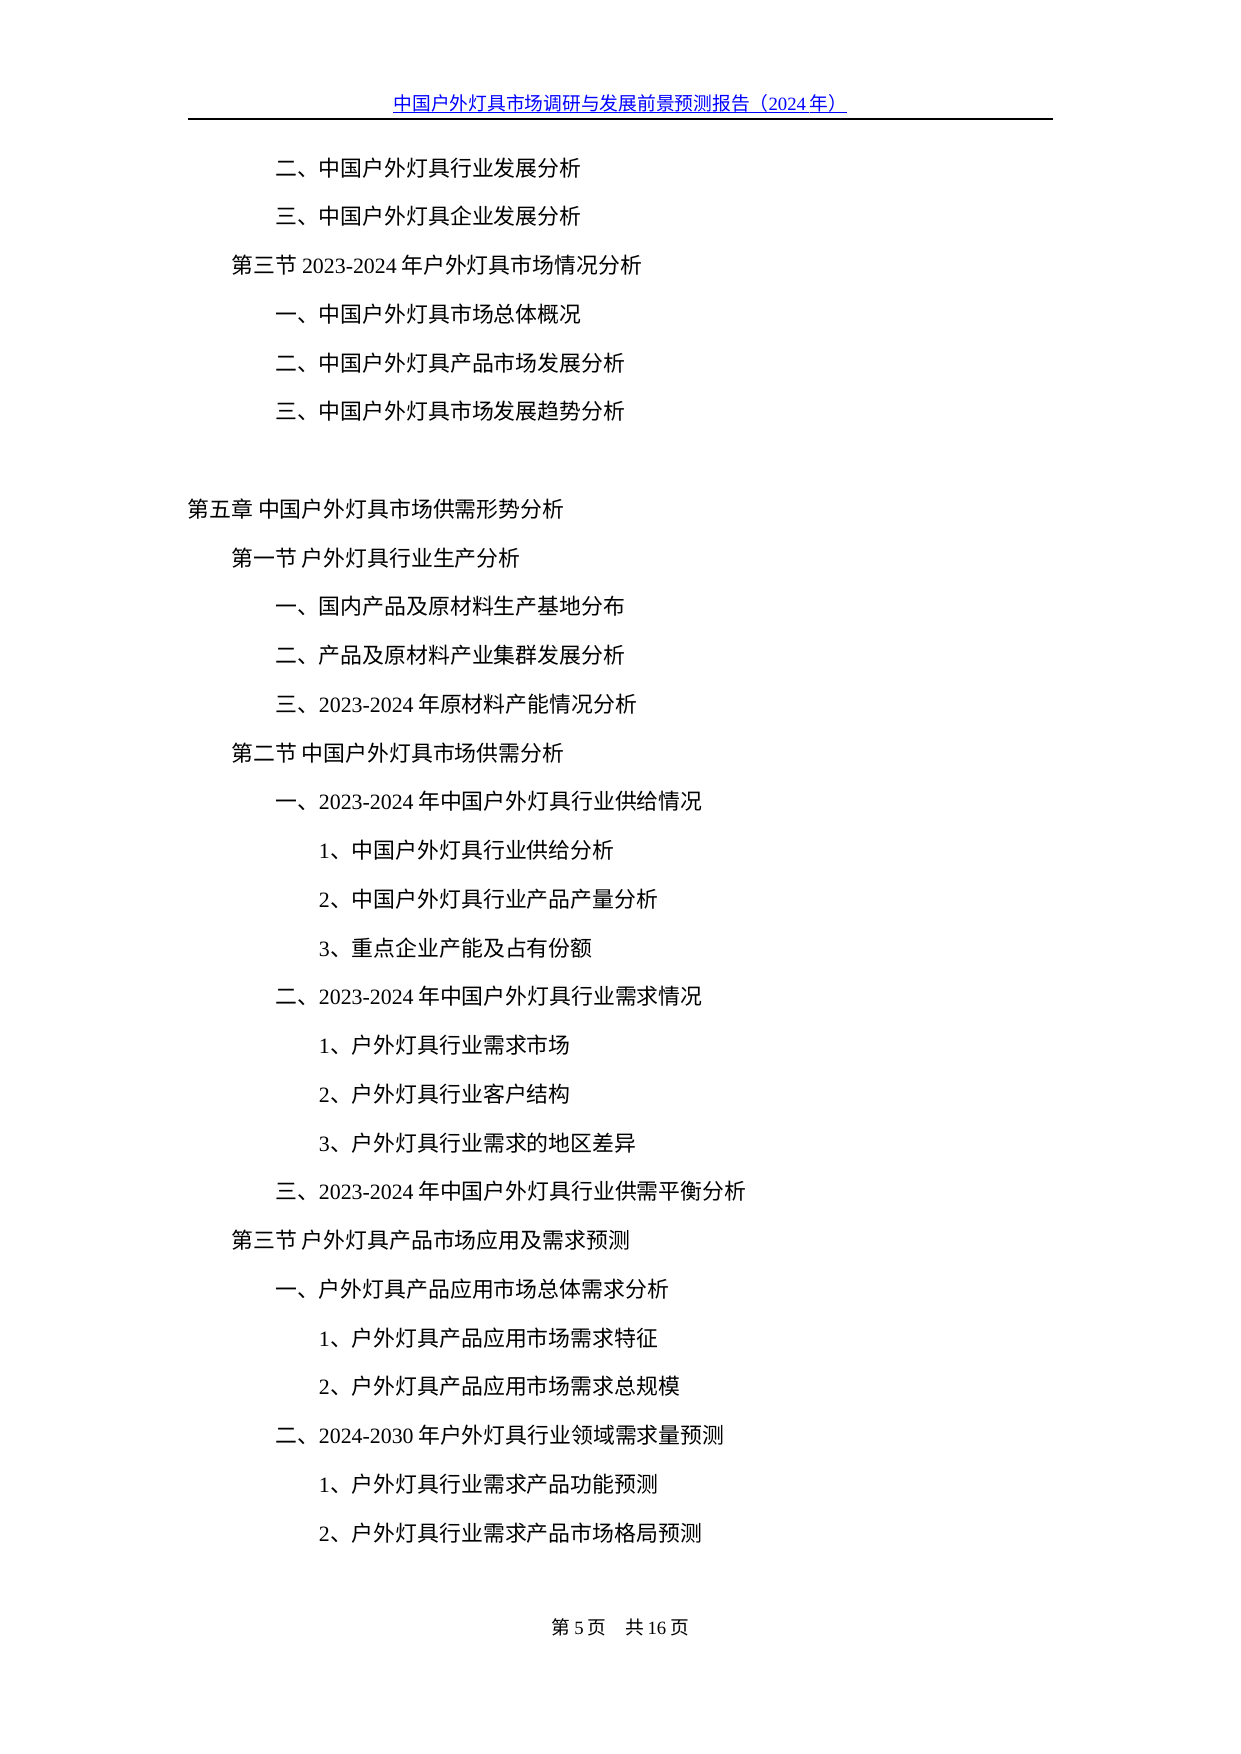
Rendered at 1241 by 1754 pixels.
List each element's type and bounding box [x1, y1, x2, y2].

text [187, 150, 1053, 1548]
